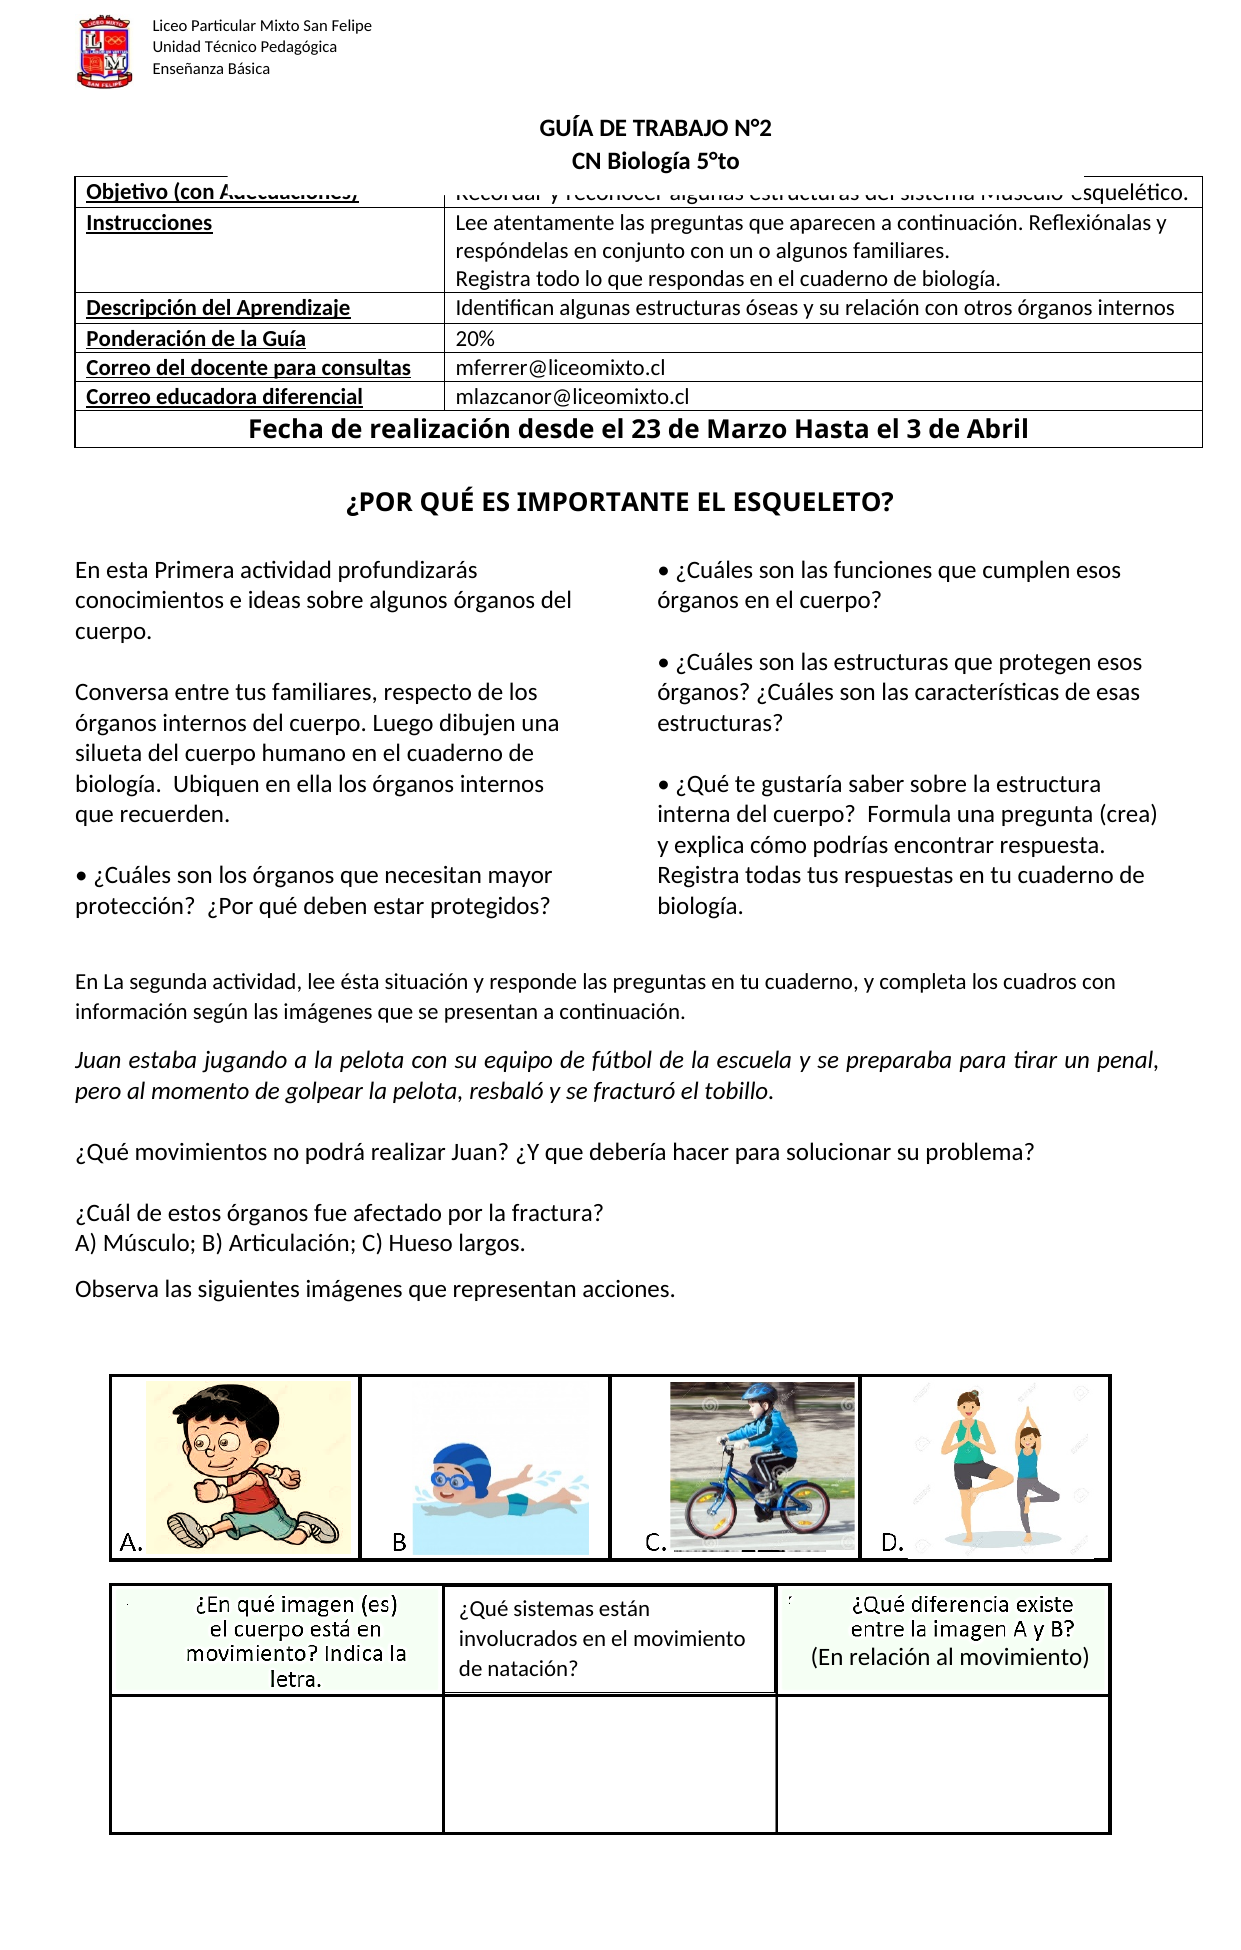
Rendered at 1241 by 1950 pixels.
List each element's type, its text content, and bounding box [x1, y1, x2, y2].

text ¿Qué movimientos no podrá realizar Juan? ¿Y que debería hacer para solucionar su problema? [75, 1136, 1165, 1166]
table_cell Ponderación de la Guía [76, 324, 444, 352]
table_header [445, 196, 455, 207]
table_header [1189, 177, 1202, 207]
table_cell mlazcanor@liceomixto.cl [445, 382, 1202, 410]
text Observa las siguientes imágenes que representan acciones. [75, 1273, 1165, 1304]
text • ¿Cuáles son las funciones que cumplen esos órganos en el cuerpo? [657, 554, 1165, 615]
text En esta Primera actividad profundizarás conocimientos e ideas sobre algunos órganos del cuerpo. [75, 554, 583, 646]
table_cell 20% [445, 324, 1202, 352]
text Conversa entre tus familiares, respecto de los órganos internos del cuerpo. Luego dibujen una silueta del cuerpo humano en el cuaderno de biología. Ubiquen en ella los órganos internos que recuerden. [75, 676, 583, 829]
text • ¿Cuáles son los órganos que necesitan mayor protección? ¿Por qué deben estar protegidos? [75, 859, 583, 920]
text Liceo Particular Mixto San Felipe [134, 15, 1165, 35]
text Juan estaba jugando a la pelota con su equipo de fútbol de la escuela y se preparaba para tirar un penal, pero al momento de golpear la pelota, resbaló y se fracturó el tobillo. [75, 1044, 1165, 1105]
table_cell Identifican algunas estructuras óseas y su relación con otros órganos internos [445, 293, 1202, 323]
table_cell Fecha de realización desde el 23 de Marzo Hasta el 3 de Abril [76, 411, 1202, 447]
text A) Músculo; B) Articulación; C) Hueso largos. [75, 1227, 1165, 1258]
text • ¿Cuáles son las estructuras que protegen esos órganos? ¿Cuáles son las características de esas estructuras? [657, 646, 1165, 737]
text Enseñanza Básica [134, 58, 1165, 79]
text ¿Cuál de estos órganos fue afectado por la fractura? [75, 1197, 1165, 1227]
table_cell mferrer@liceomixto.cl [445, 353, 1202, 381]
picture [109, 1374, 1114, 1839]
table_cell Descripción del Aprendizaje [76, 293, 444, 323]
text Unidad Técnico Pedagógica [134, 37, 1165, 57]
table_cell Lee atentamente las preguntas que aparecen a continuación. Reflexiónalas y respóndelas en conjunto con un o algunos familiares. Registra todo lo que respondas en el cuaderno de biología. [445, 208, 1202, 292]
text En La segunda actividad, lee ésta situación y responde las preguntas en tu cuaderno, y completa los cuadros con información según las imágenes que se presentan a continuación. [75, 967, 1165, 1026]
table_header Objetivo (con Adecuaciones) [76, 177, 444, 207]
table_cell Correo del docente para consultas [76, 353, 444, 381]
table_cell Instrucciones [76, 208, 444, 292]
text • ¿Qué te gustaría saber sobre la estructura interna del cuerpo? Formula una pregunta (crea) y explica cómo podrías encontrar respuesta. Registra todas tus respuestas en tu cuaderno de biología. [657, 768, 1165, 920]
text ¿POR QUÉ ES IMPORTANTE EL ESQUELETO? [75, 483, 1165, 519]
picture [75, 14, 134, 90]
table_cell Correo educadora diferencial [76, 382, 444, 410]
